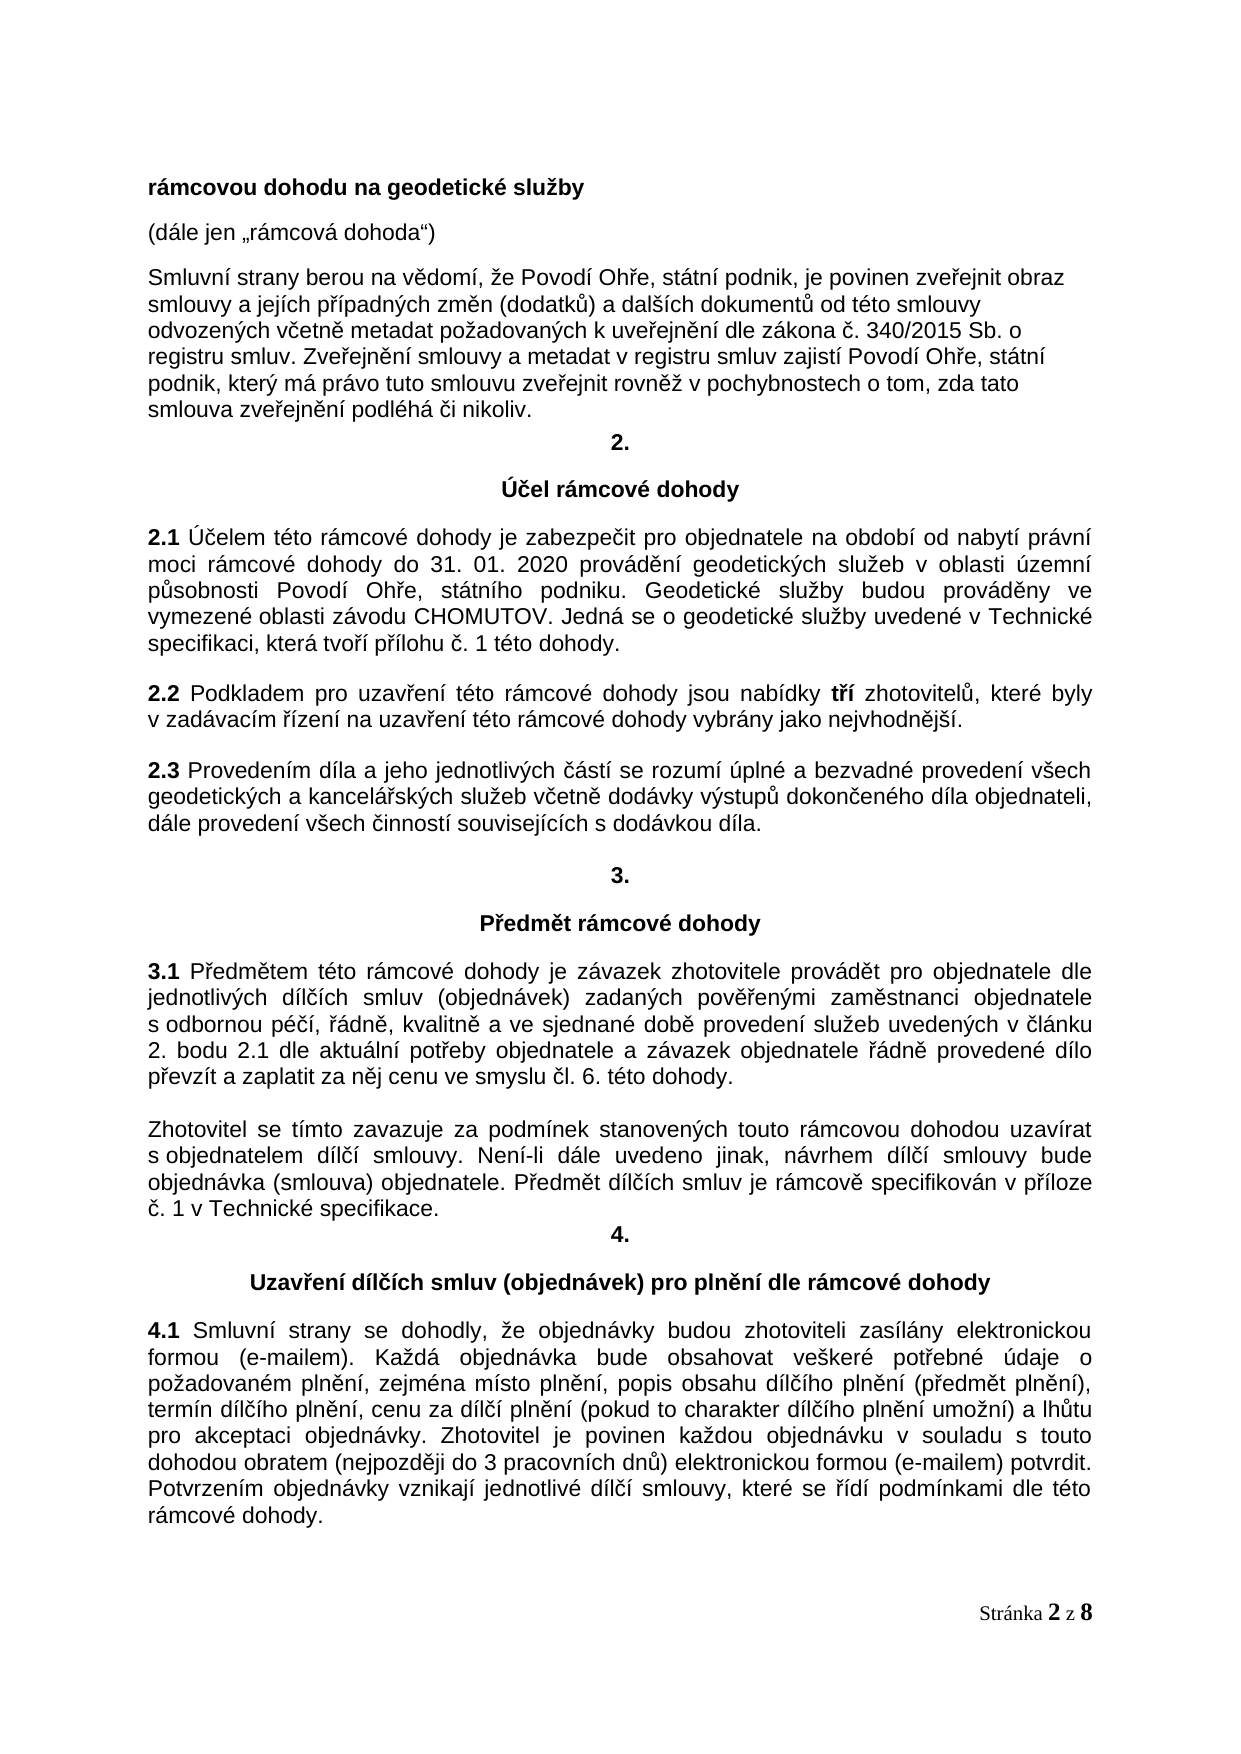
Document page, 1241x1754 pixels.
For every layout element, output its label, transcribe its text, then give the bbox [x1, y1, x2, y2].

text Uzavření dílčích smluv (objednávek) pro plnění dle rámcové dohody [148, 1269, 1092, 1296]
text Předmět rámcové dohody [148, 910, 1092, 936]
text 2.1 Účelem této rámcové dohody je zabezpečit pro objednatele na období od nabytí právní moci rámcové dohody do 31. 01. 2020 provádění geodetických služeb v oblasti územní působnosti Povodí Ohře, státního podniku. Geodetické služby budou prováděny ve vymezené oblasti závodu CHOMUTOV. Jedná se o geodetické služby uvedené v Technické specifikaci, která tvoří přílohu č. 1 této dohody. [148, 524, 1092, 656]
text Zhotovitel se tímto zavazuje za podmínek stanovených touto rámcovou dohodou uzavírat s objednatelem dílčí smlouvy. Není-li dále uvedeno jinak, návrhem dílčí smlouvy bude objednávka (smlouva) objednatele. Předmět dílčích smluv je rámcově specifikován v příloze č. 1 v Technické specifikace. [148, 1116, 1092, 1221]
text rámcovou dohodu na geodetické služby [148, 174, 1092, 200]
text 2.3 Provedením díla a jeho jednotlivých částí se rozumí úplné a bezvadné provedení všech geodetických a kancelářských služeb včetně dodávky výstupů dokončeného díla objednateli, dále provedení všech činností souvisejících s dodávkou díla. [148, 757, 1092, 836]
text 4.1 Smluvní strany se dohodly, že objednávky budou zhotoviteli zasílány elektronickou formou (e-mailem). Každá objednávka bude obsahovat veškeré potřebné údaje o požadovaném plnění, zejména místo plnění, popis obsahu dílčího plnění (předmět plnění), termín dílčího plnění, cenu za dílčí plnění (pokud to charakter dílčího plnění umožní) a lhůtu pro akceptaci objednávky. Zhotovitel je povinen každou objednávku v souladu s touto dohodou obratem (nejpozději do 3 pracovních dnů) elektronickou formou (e-mailem) potvrdit. Potvrzením objednávky vznikají jednotlivé dílčí smlouvy, které se řídí podmínkami dle této rámcové dohody. [148, 1317, 1092, 1528]
text Účel rámcové dohody [148, 476, 1092, 503]
text 2. [148, 429, 1092, 455]
text 4. [148, 1221, 1092, 1248]
text 3. [148, 862, 1092, 889]
text 3.1 Předmětem této rámcové dohody je závazek zhotovitele provádět pro objednatele dle jednotlivých dílčích smluv (objednávek) zadaných pověřenými zaměstnanci objednatele s odbornou péčí, řádně, kvalitně a ve sjednané době provedení služeb uvedených v článku 2. bodu 2.1 dle aktuální potřeby objednatele a závazek objednatele řádně provedené dílo převzít a zaplatit za něj cenu ve smyslu čl. 6. této dohody. [148, 958, 1092, 1090]
text 2.2 Podkladem pro uzavření této rámcové dohody jsou nabídky tří zhotovitelů, které byly v zadávacím řízení na uzavření této rámcové dohody vybrány jako nejvhodnější. [148, 680, 1092, 733]
text Smluvní strany berou na vědomí, že Povodí Ohře, státní podnik, je povinen zveřejnit obraz smlouvy a jejích případných změn (dodatků) a dalších dokumentů od této smlouvy odvozených včetně metadat požadovaných k uveřejnění dle zákona č. 340/2015 Sb. o registru smluv. Zveřejnění smlouvy a metadat v registru smluv zajistí Povodí Ohře, státní podnik, který má právo tuto smlouvu zveřejnit rovněž v pochybnostech o tom, zda tato smlouva zveřejnění podléhá či nikoliv. [148, 264, 1092, 422]
text (dále jen „rámcová dohoda“) [148, 219, 1092, 246]
